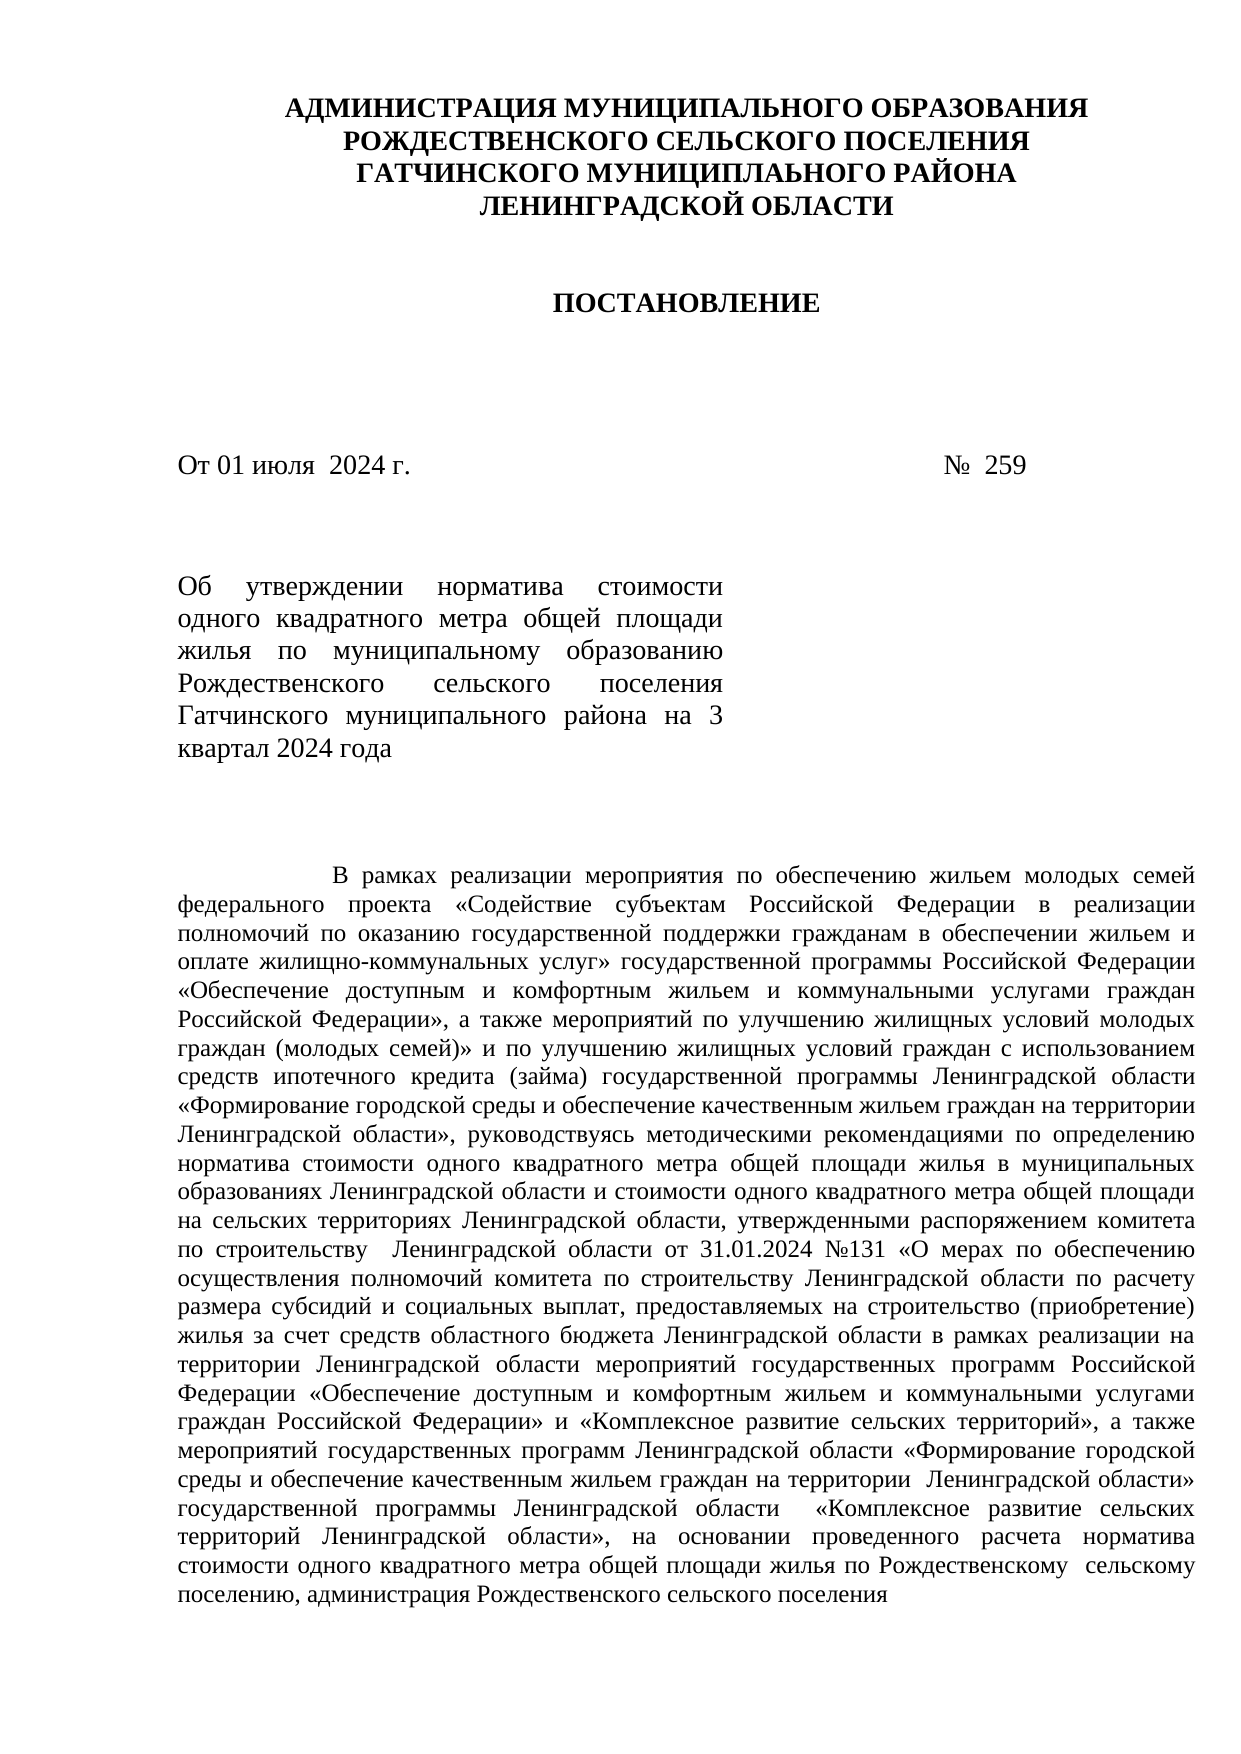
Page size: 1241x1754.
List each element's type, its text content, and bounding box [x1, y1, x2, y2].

text ЛЕНИНГРАДСКОЙ ОБЛАСТИ [177, 189, 1196, 221]
text ГАТЧИНСКОГО МУНИЦИПЛАЬНОГО РАЙОНА [177, 156, 1196, 189]
text В рамках реализации мероприятия по обеспечению жильем молодых семей федерального проекта «Содействие субъектам Российской Федерации в реализации полномочий по оказанию государственной поддержки гражданам в обеспечении жильем и оплате жилищно-коммунальных услуг» государственной программы Российской Федерации «Обеспечение доступным и комфортным жильем и коммунальными услугами граждан Российской Федерации», а также мероприятий по улучшению жилищных условий молодых граждан (молодых семей)» и по улучшению жилищных условий граждан с использованием средств ипотечного кредита (займа) государственной программы Ленинградской области «Формирование городской среды и обеспечение качественным жильем граждан на территории Ленинградской области», руководствуясь методическими рекомендациями по определению норматива стоимости одного квадратного метра общей площади жилья в муниципальных образованиях Ленинградской области и стоимости одного квадратного метра общей площади на сельских территориях Ленинградской области, утвержденными распоряжением комитета по строительству Ленинградской области от 31.01.2024 №131 «О мерах по обеспечению осуществления полномочий комитета по строительству Ленинградской области по расчету размера субсидий и социальных выплат, предоставляемых на строительство (приобретение) жилья за счет средств областного бюджета Ленинградской области в рамках реализации на территории Ленинградской области мероприятий государственных программ Российской Федерации «Обеспечение доступным и комфортным жильем и коммунальными услугами граждан Российской Федерации» и «Комплексное развитие сельских территорий», а также мероприятий государственных программ Ленинградской области «Формирование городской среды и обеспечение качественным жильем граждан на территории Ленинградской области» государственной программы Ленинградской области «Комплексное развитие сельских территорий Ленинградской области», на основании проведенного расчета норматива стоимости одного квадратного метра общей площади жилья по Рождественскому сельскому поселению, администрация Рождественского сельского поселения [177, 860, 1196, 1608]
text Об утверждении норматива стоимости одного квадратного метра общей площади жилья по муниципальному образованию Рождественского сельского поселения Гатчинского муниципального района на 3 квартал 2024 года [177, 569, 724, 763]
text От 01 июля 2024 г. № 259 [177, 448, 1196, 480]
text ПОСТАНОВЛЕНИЕ [177, 286, 1196, 318]
text АДМИНИСТРАЦИЯ МУНИЦИПАЛЬНОГО ОБРАЗОВАНИЯ РОЖДЕСТВЕНСКОГО СЕЛЬСКОГО ПОСЕЛЕНИЯ [177, 91, 1196, 156]
